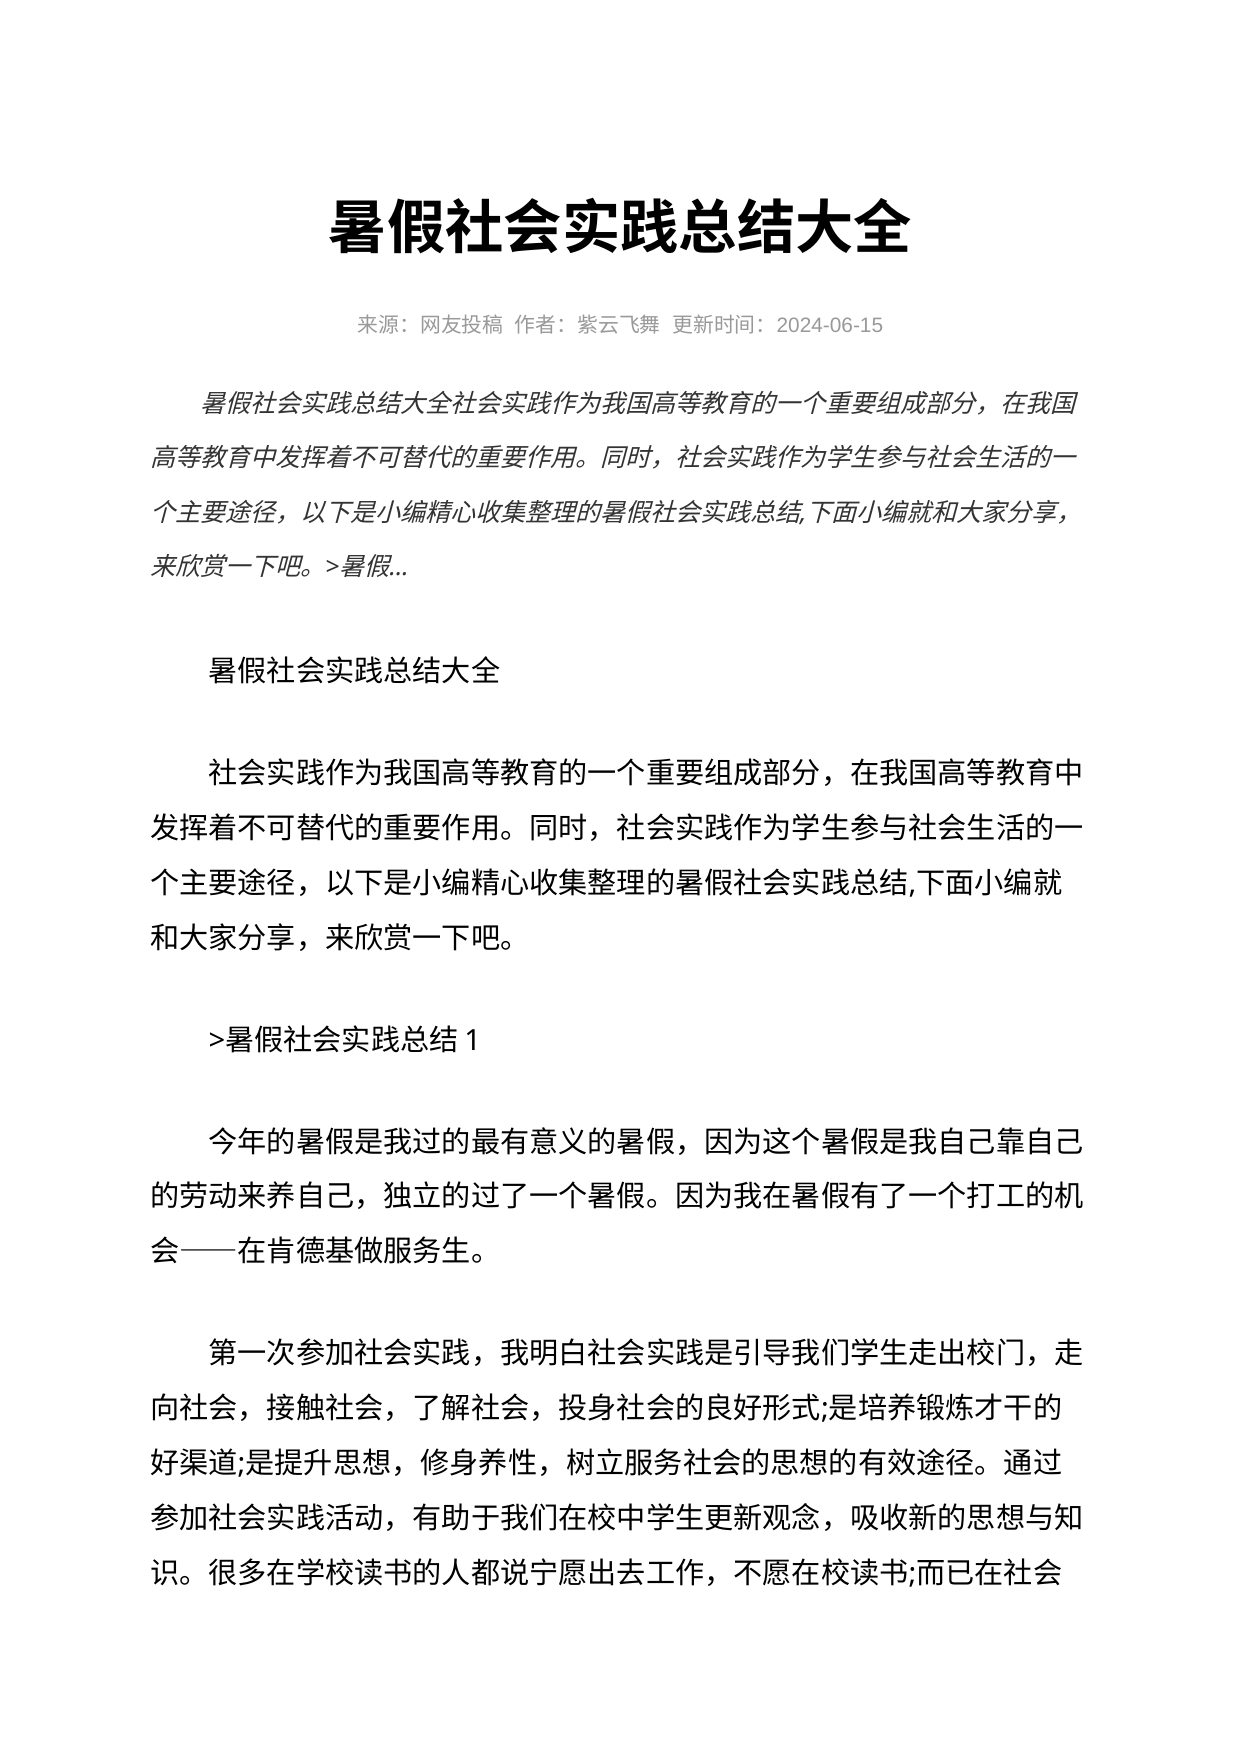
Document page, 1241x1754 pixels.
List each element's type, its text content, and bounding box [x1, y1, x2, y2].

text 社会实践作为我国高等教育的一个重要组成部分，在我国高等教育中发挥着不可替代的重要作用。同时，社会实践作为学生参与社会生活的一个主要途径，以下是小编精心收集整理的暑假社会实践总结,下面小编就和大家分享，来欣赏一下吧。 [150, 749, 1090, 957]
text 今年的暑假是我过的最有意义的暑假，因为这个暑假是我自己靠自己的劳动来养自己，独立的过了一个暑假。因为我在暑假有了一个打工的机会——在肯德基做服务生。 [150, 1118, 1090, 1270]
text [150, 1330, 1090, 1592]
text 暑假社会实践总结大全社会实践作为我国高等教育的一个重要组成部分，在我国高等教育中发挥着不可替代的重要作用。同时，社会实践作为学生参与社会生活的一个主要途径，以下是小编精心收集整理的暑假社会实践总结,下面小编就和大家分享，来欣赏一下吧。>暑假... [150, 383, 1090, 583]
text 来源：网友投稿 作者：紫云飞舞 更新时间：2024-06-15 [150, 313, 1090, 337]
subtitle 暑假社会实践总结大全 [150, 181, 1090, 266]
text >暑假社会实践总结1 [150, 1016, 1090, 1058]
text 暑假社会实践总结大全 [150, 648, 1090, 690]
